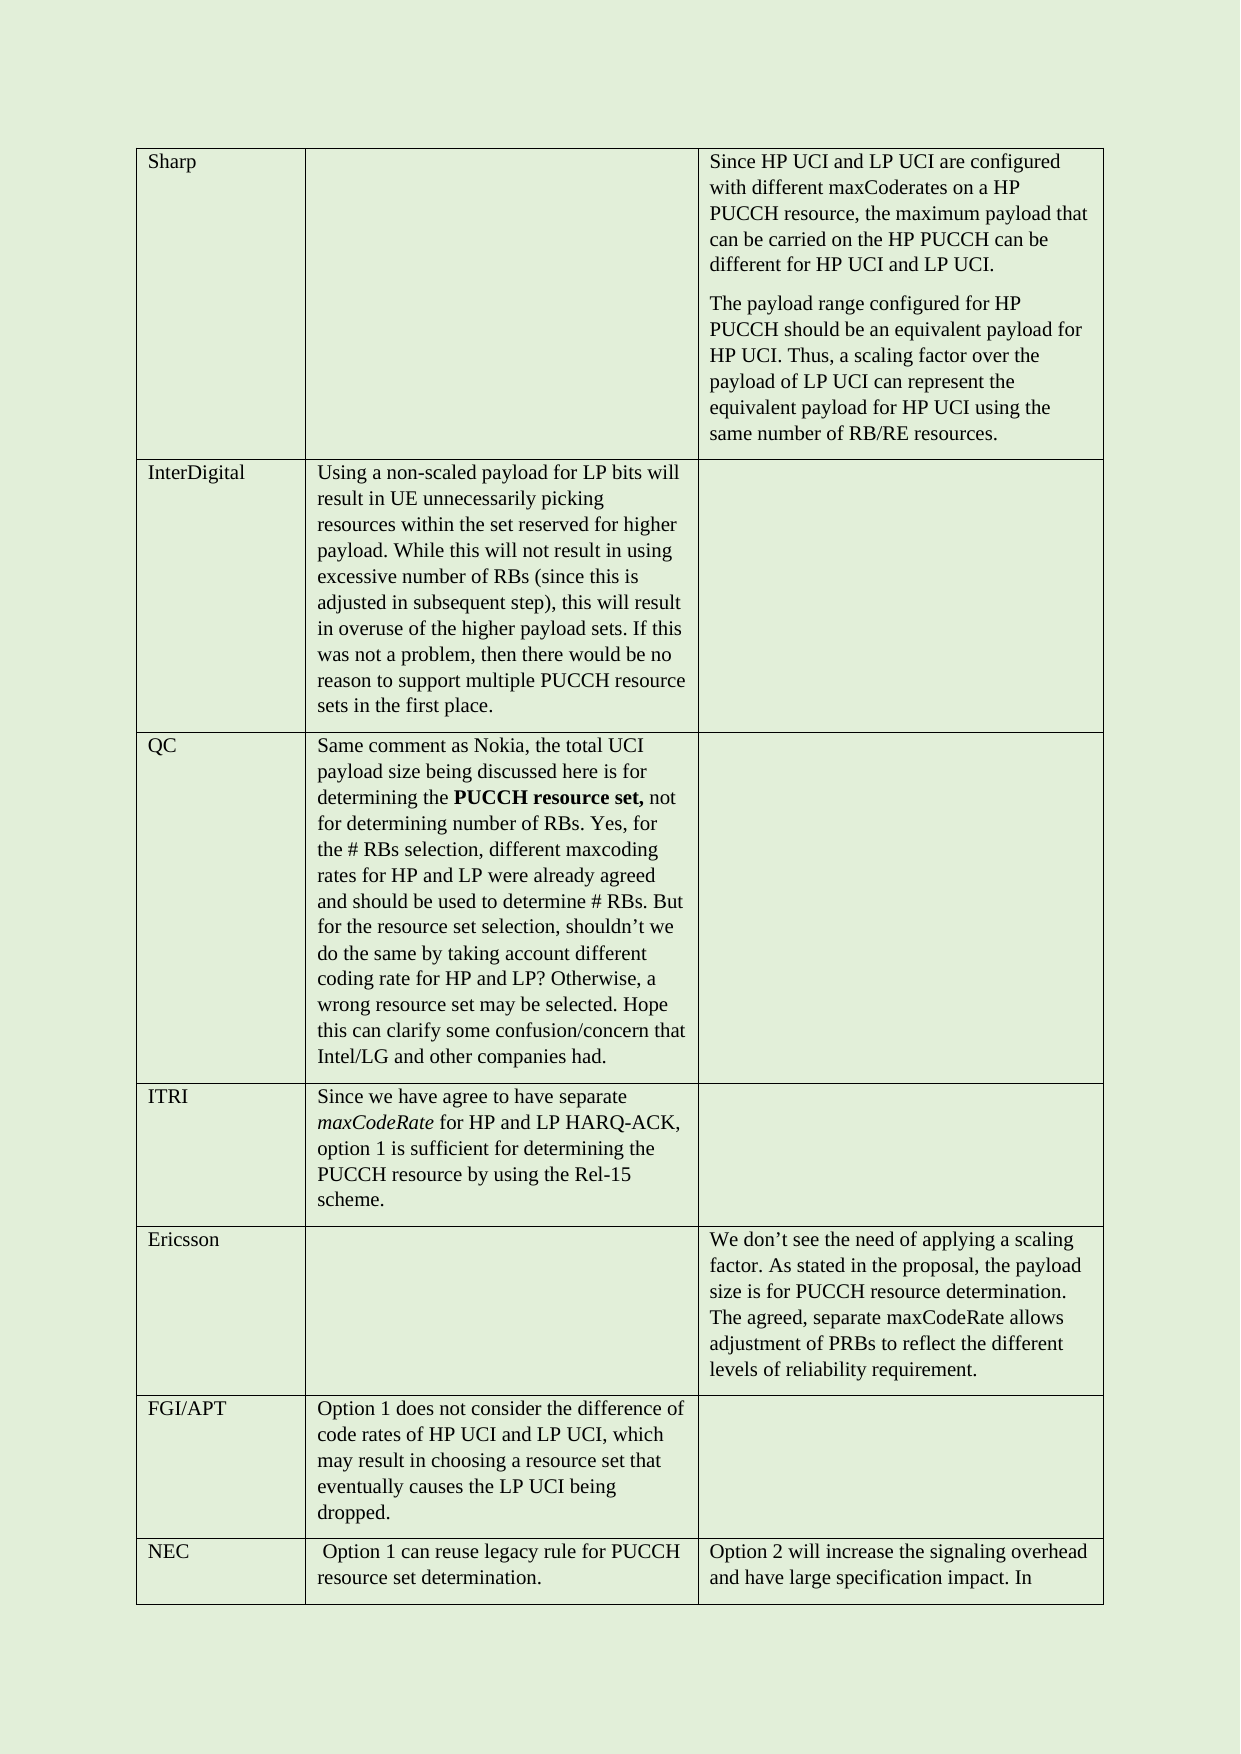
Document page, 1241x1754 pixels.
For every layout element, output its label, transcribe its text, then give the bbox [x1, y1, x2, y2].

table_cell [699, 1084, 1103, 1226]
table_cell Using a non-scaled payload for LP bits will result in UE unnecessarily picking resources within the set reserved for higher payload. While this will not result in using excessive number of RBs (since this is adjusted in subsequent step), this will result in overuse of the higher payload sets. If this was not a problem, then there would be no reason to support multiple PUCCH resource sets in the first place. [306, 460, 698, 732]
table_cell Since we have agree to have separate maxCodeRate for HP and LP HARQ-ACK, option 1 is sufficient for determining the PUCCH resource by using the Rel-15 scheme. [306, 1084, 698, 1226]
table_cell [306, 1539, 698, 1604]
table_cell Ericsson [137, 1227, 305, 1395]
table_cell [699, 1396, 1103, 1538]
table_cell InterDigital [137, 460, 305, 732]
table_cell NEC [137, 1539, 305, 1604]
table_cell Option 1 does not consider the difference of code rates of HP UCI and LP UCI, which may result in choosing a resource set that eventually causes the LP UCI being dropped. [306, 1396, 698, 1538]
table_cell ITRI [137, 1084, 305, 1226]
table_cell Same comment as Nokia, the total UCI payload size being discussed here is for determining the PUCCH resource set, not for determining number of RBs. Yes, for the # RBs selection, different maxcoding rates for HP and LP were already agreed and should be used to determine # RBs. But for the resource set selection, shouldn’t we do the same by taking account different coding rate for HP and LP? Otherwise, a wrong resource set may be selected. Hope this can clarify some confusion/concern that Intel/LG and other companies had. [306, 733, 698, 1083]
table_cell Sharp [137, 149, 305, 459]
table_cell Since HP UCI and LP UCI are configured with different maxCoderates on a HP PUCCH resource, the maximum payload that can be carried on the HP PUCCH can be different for HP UCI and LP UCI. The payload range configured for HP PUCCH should be an equivalent payload for HP UCI. Thus, a scaling factor over the payload of LP UCI can represent the equivalent payload for HP UCI using the same number of RB/RE resources. [699, 149, 1103, 459]
table_cell QC [137, 733, 305, 1083]
table_cell [699, 460, 1103, 732]
table_cell FGI/APT [137, 1396, 305, 1538]
table_cell We don’t see the need of applying a scaling factor. As stated in the proposal, the payload size is for PUCCH resource determination. The agreed, separate maxCodeRate allows adjustment of PRBs to reflect the different levels of reliability requirement. [699, 1227, 1103, 1395]
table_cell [699, 1539, 1103, 1604]
table_cell [699, 733, 1103, 1083]
table_cell [306, 149, 698, 459]
table_cell [306, 1227, 698, 1395]
